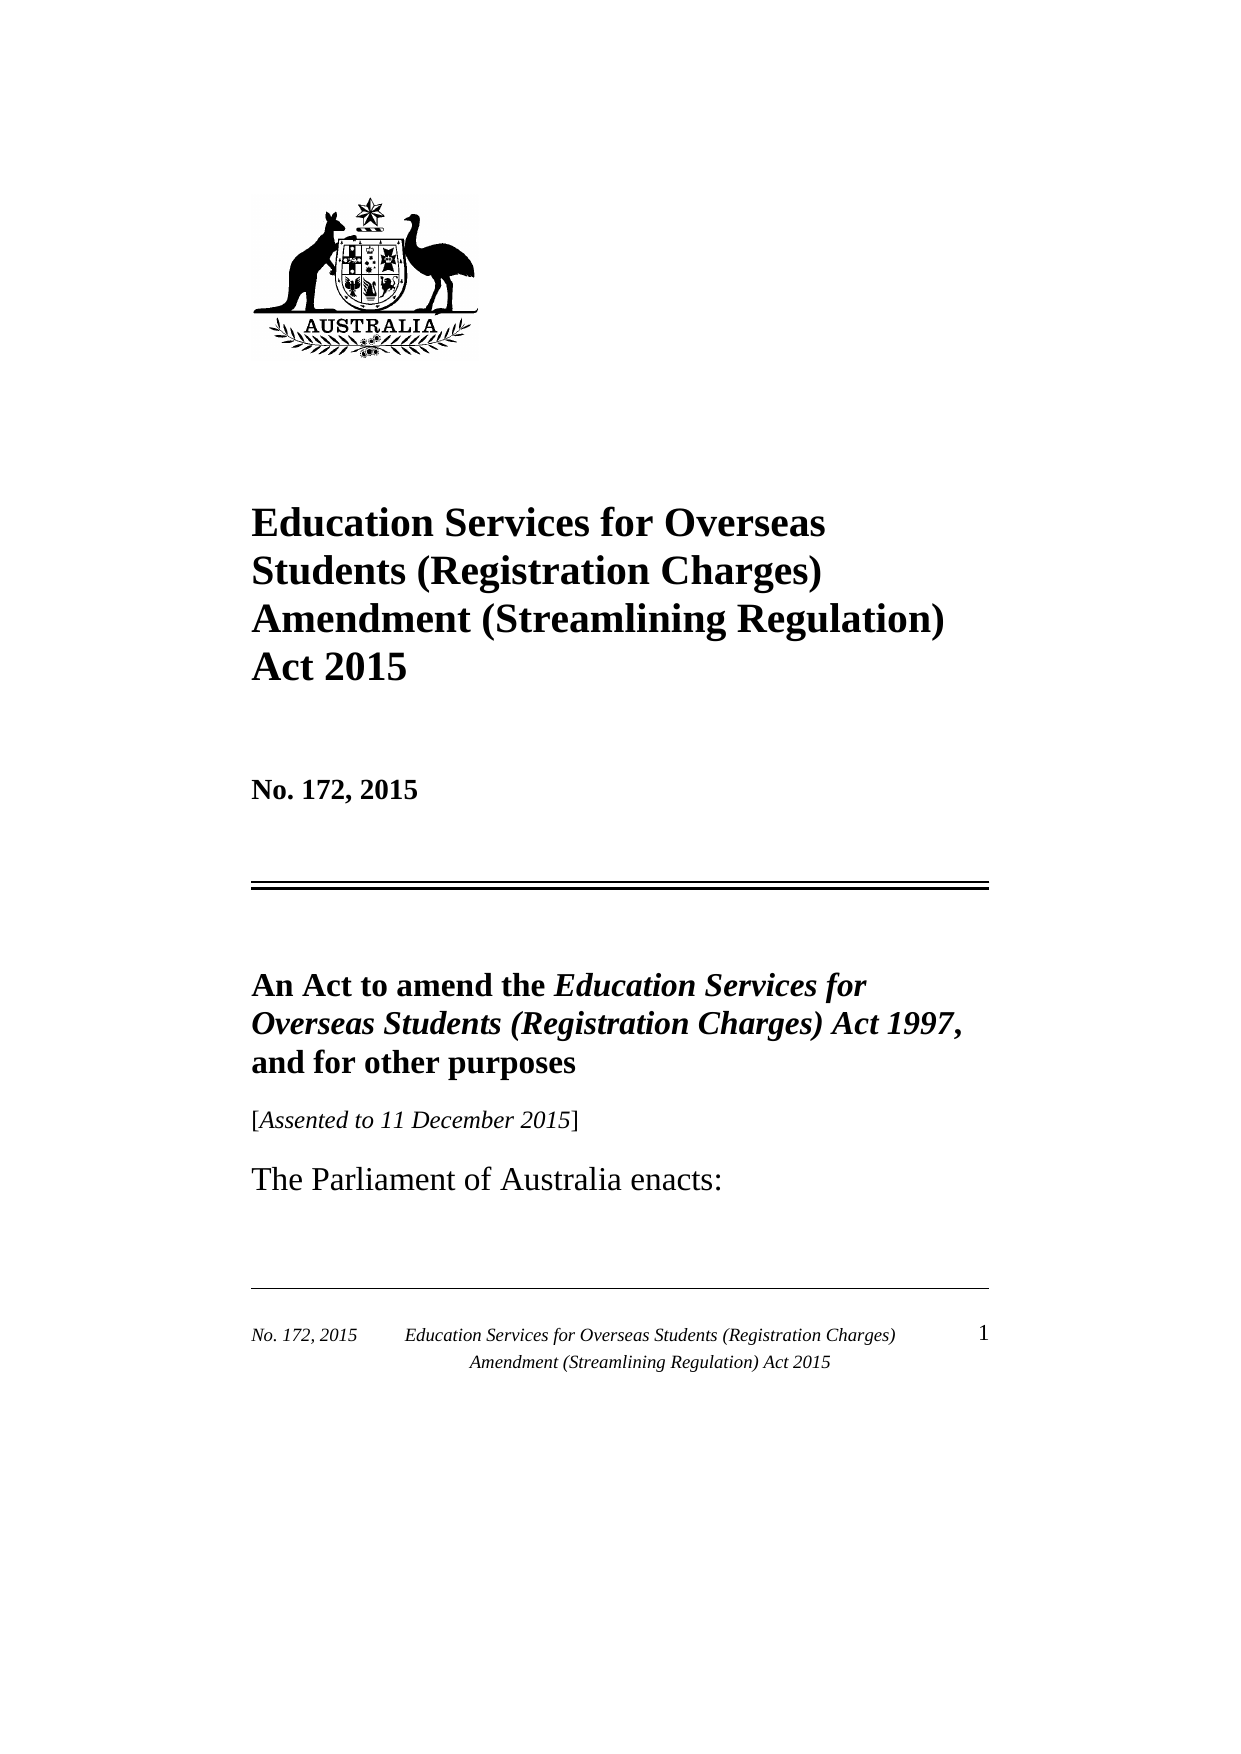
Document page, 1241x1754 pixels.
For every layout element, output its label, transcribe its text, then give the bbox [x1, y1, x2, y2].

text An Act to amend the Education Services for Overseas Students (Registration Charges) Act 1997, and for other purposes [251, 965, 989, 1080]
text [Assented to 11 December 2015] [251, 1105, 989, 1134]
text The Parliament of Australia enacts: [251, 1159, 989, 1197]
